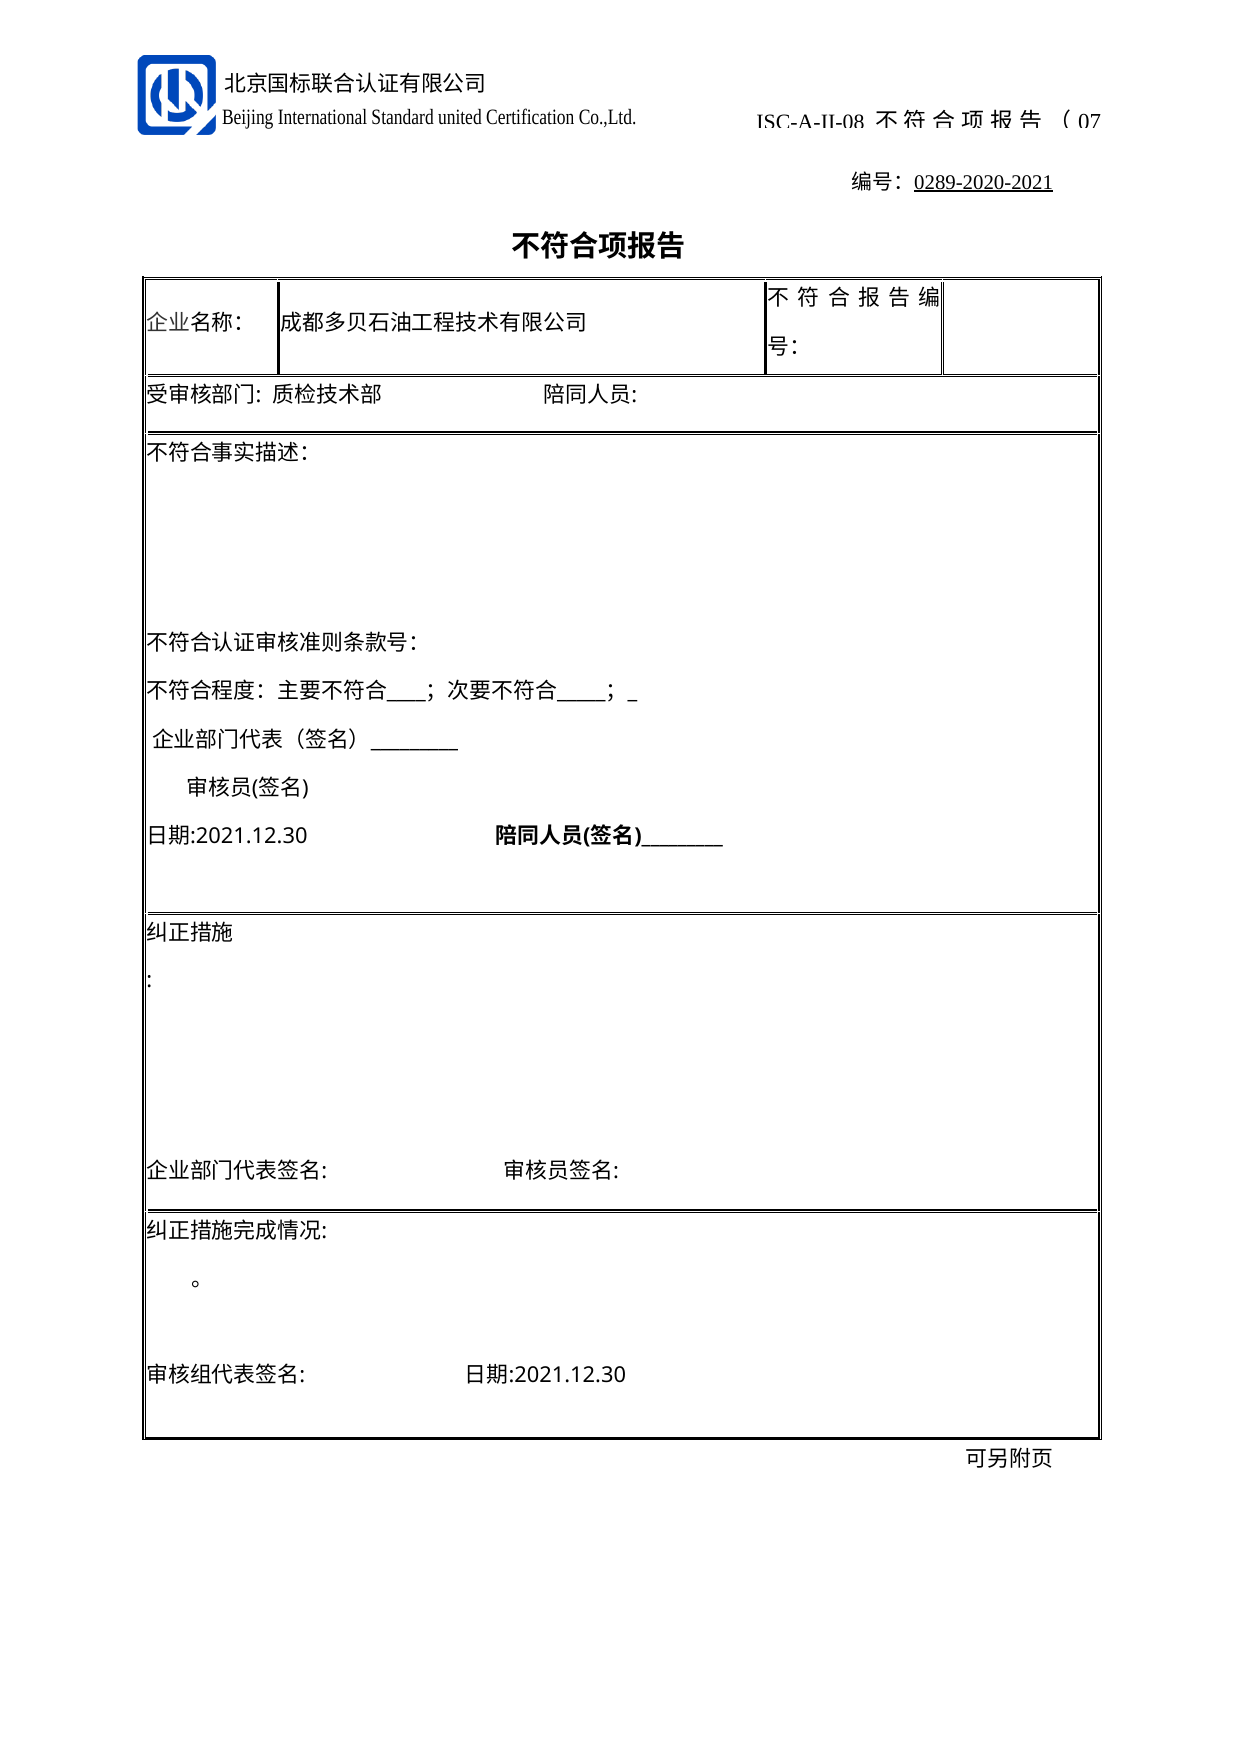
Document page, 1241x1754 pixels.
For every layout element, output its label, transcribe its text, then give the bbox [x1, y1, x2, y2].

table_header 不符合报告编号： [765, 280, 943, 373]
text 编号：0289-2020-2021 [144, 164, 1053, 196]
picture [137, 55, 216, 135]
table_cell 纠正措施完成情况: 。 审核组代表签名: 日期:2021.12.30 [146, 1209, 1099, 1437]
text 可另附页 [144, 1440, 1053, 1473]
table_header 成都多贝石油工程技术有限公司 [278, 280, 765, 373]
table_cell 受审核部门: 质检技术部 陪同人员: [146, 374, 1099, 431]
table_cell 纠正措施 : 企业部门代表签名: 审核员签名: [144, 912, 1100, 1209]
table_cell 不符合事实描述： 不符合认证审核准则条款号： 不符合程度：主要不符合____；次要不符合_____；_ 企业部门代表（签名）_________ 审核员(签名) 日期:2021.12.30 陪同人员(签名)_________ [146, 431, 1099, 912]
text 不符合项报告 [144, 211, 1053, 276]
table_header 企业名称： [146, 278, 278, 373]
table_header [943, 280, 1098, 373]
